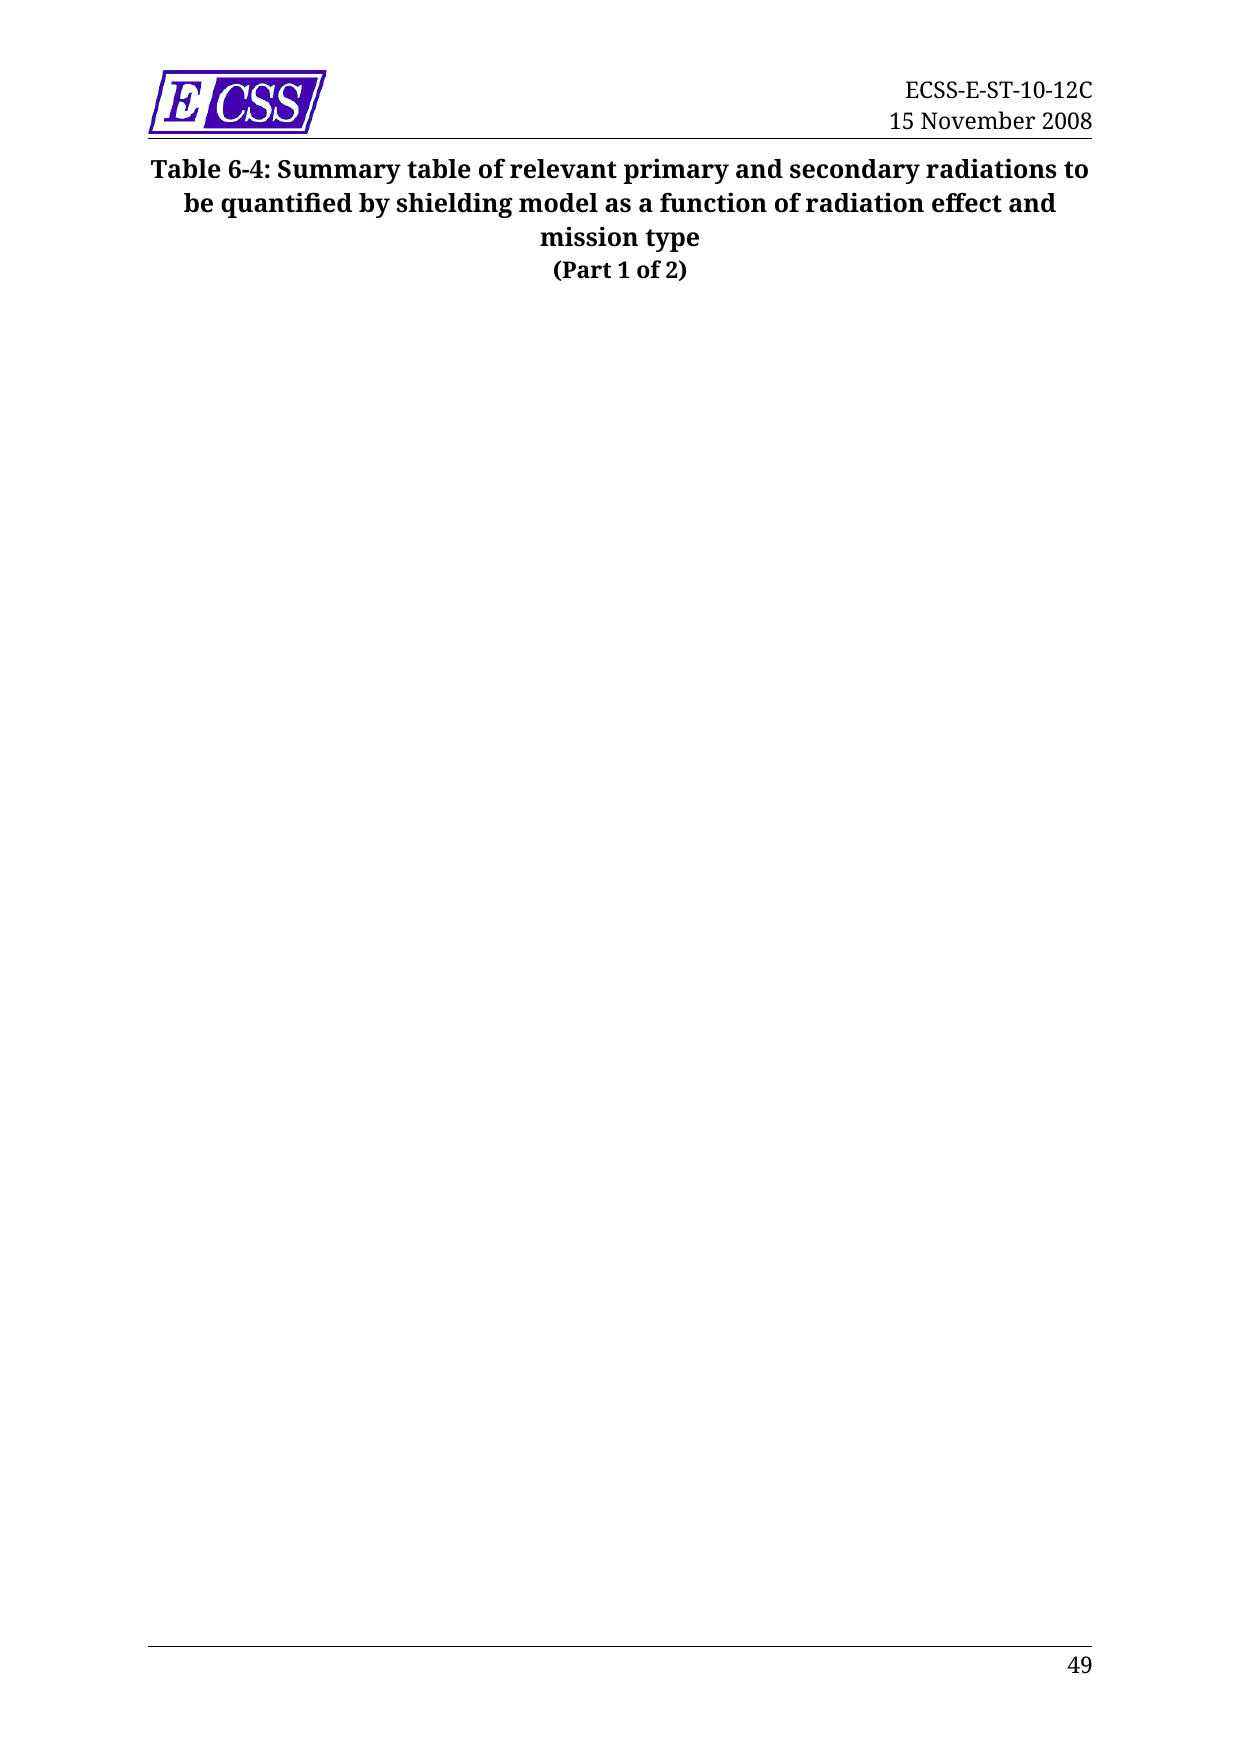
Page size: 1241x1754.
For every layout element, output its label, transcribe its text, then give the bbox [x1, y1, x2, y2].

text (Part 1 of 2) [148, 254, 1092, 285]
picture [148, 70, 327, 134]
